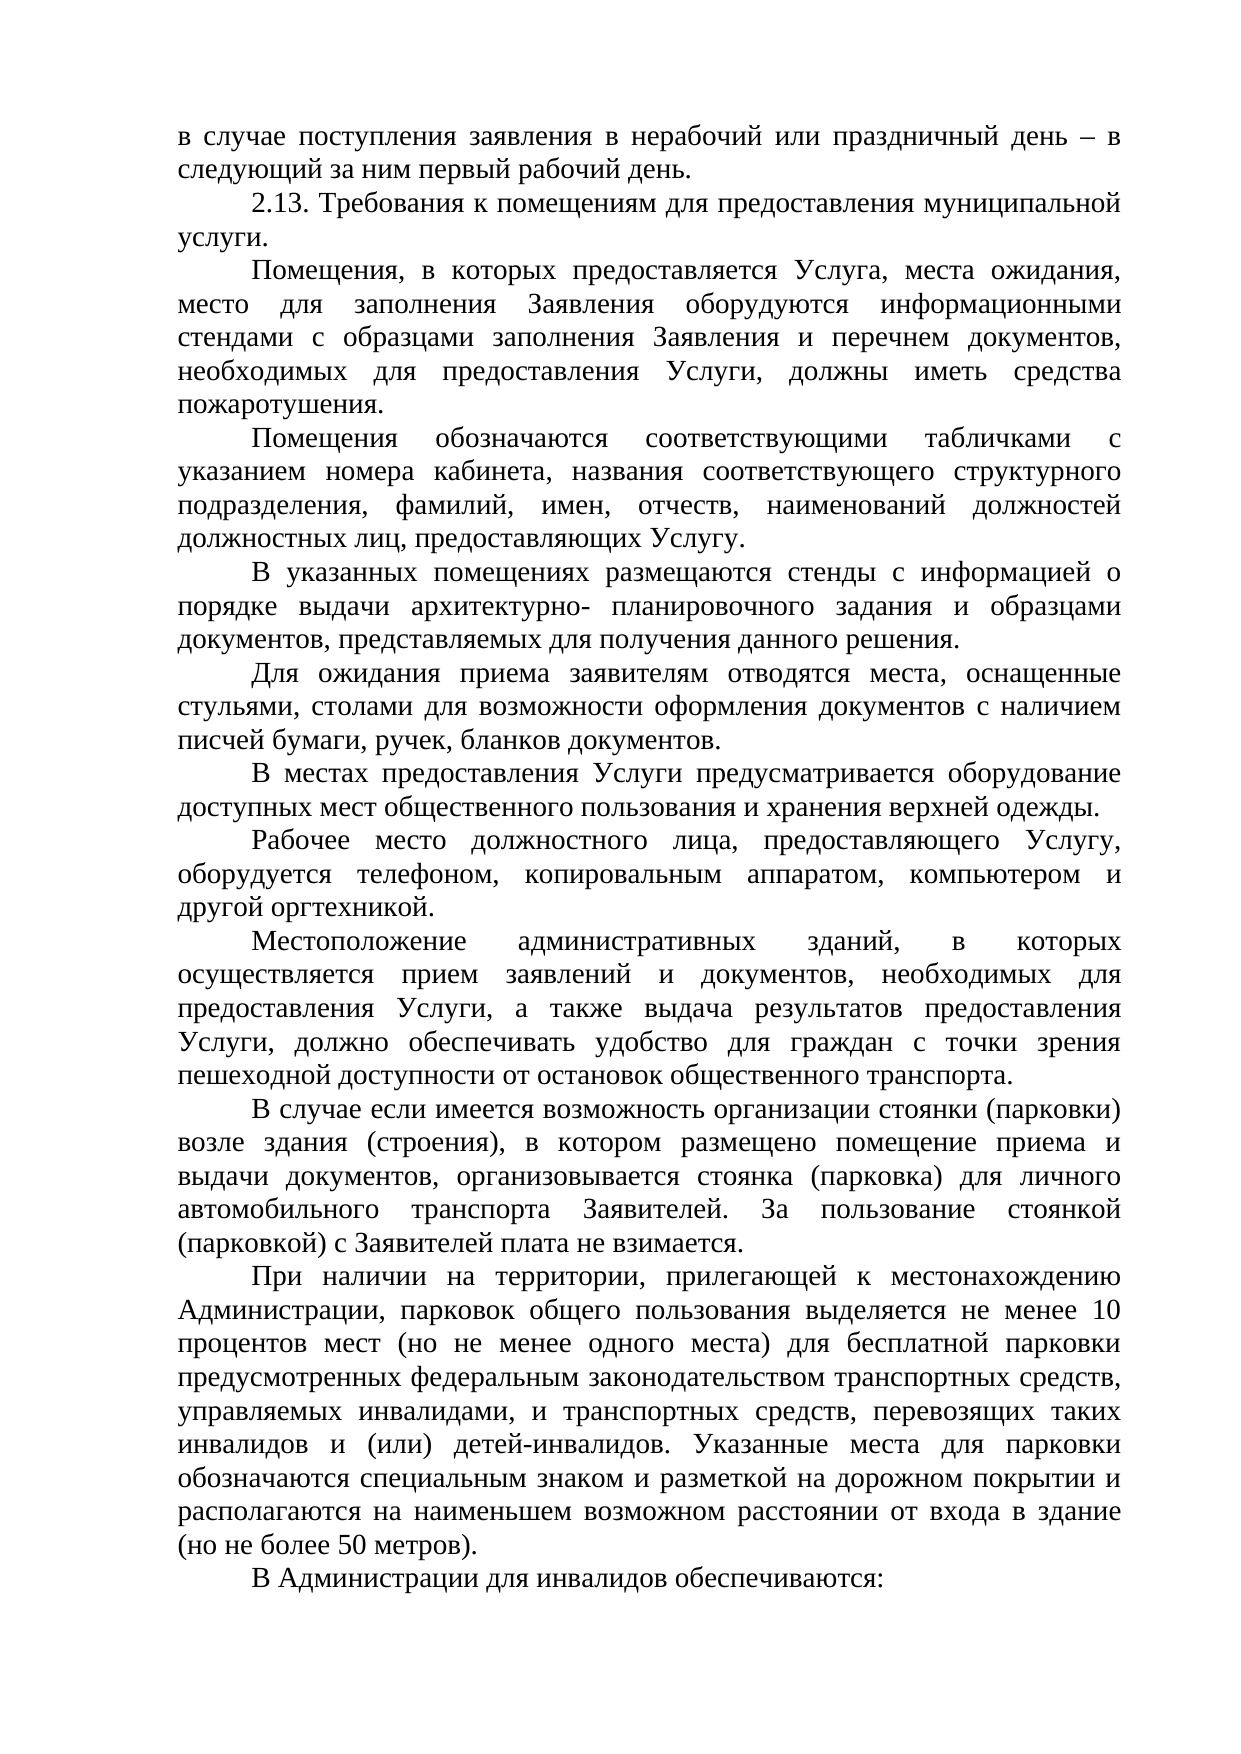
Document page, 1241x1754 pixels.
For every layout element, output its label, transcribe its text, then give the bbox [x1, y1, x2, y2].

text 2.13. Требования к помещениям для предоставления муниципальной услуги. [177, 185, 1122, 252]
text В местах предоставления Услуги предусматривается оборудование доступных мест общественного пользования и хранения верхней одежды. [177, 755, 1122, 822]
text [177, 118, 1122, 185]
text Помещения обозначаются соответствующими табличками с указанием номера кабинета, названия соответствующего структурного подразделения, фамилий, имен, отчеств, наименований должностей должностных лиц, предоставляющих Услугу. [177, 420, 1122, 554]
text При наличии на территории, прилегающей к местонахождению Администрации, парковок общего пользования выделяется не менее 10 процентов мест (но не менее одного места) для бесплатной парковки предусмотренных федеральным законодательством транспортных средств, управляемых инвалидами, и транспортных средств, перевозящих таких инвалидов и (или) детей-инвалидов. Указанные места для парковки обозначаются специальным знаком и разметкой на дорожном покрытии и располагаются на наименьшем возможном расстоянии от входа в здание (но не более 50 метров). [177, 1258, 1122, 1560]
text Для ожидания приема заявителям отводятся места, оснащенные стульями, столами для возможности оформления документов с наличием писчей бумаги, ручек, бланков документов. [177, 655, 1122, 755]
text В Администрации для инвалидов обеспечиваются: [177, 1560, 1122, 1594]
text Рабочее место должностного лица, предоставляющего Услугу, оборудуется телефоном, копировальным аппаратом, компьютером и другой оргтехникой. [177, 822, 1122, 923]
text В случае если имеется возможность организации стоянки (парковки) возле здания (строения), в котором размещено помещение приема и выдачи документов, организовывается стоянка (парковка) для личного автомобильного транспорта Заявителей. За пользование стоянкой (парковкой) с Заявителей плата не взимается. [177, 1091, 1122, 1258]
text Местоположение административных зданий, в которых осуществляется прием заявлений и документов, необходимых для предоставления Услуги, а также выдача результатов предоставления Услуги, должно обеспечивать удобство для граждан с точки зрения пешеходной доступности от остановок общественного транспорта. [177, 923, 1122, 1091]
text В указанных помещениях размещаются стенды с информацией о порядке выдачи архитектурно- планировочного задания и образцами документов, представляемых для получения данного решения. [177, 554, 1122, 655]
text Помещения, в которых предоставляется Услуга, места ожидания, место для заполнения Заявления оборудуются информационными стендами с образцами заполнения Заявления и перечнем документов, необходимых для предоставления Услуги, должны иметь средства пожаротушения. [177, 252, 1122, 420]
